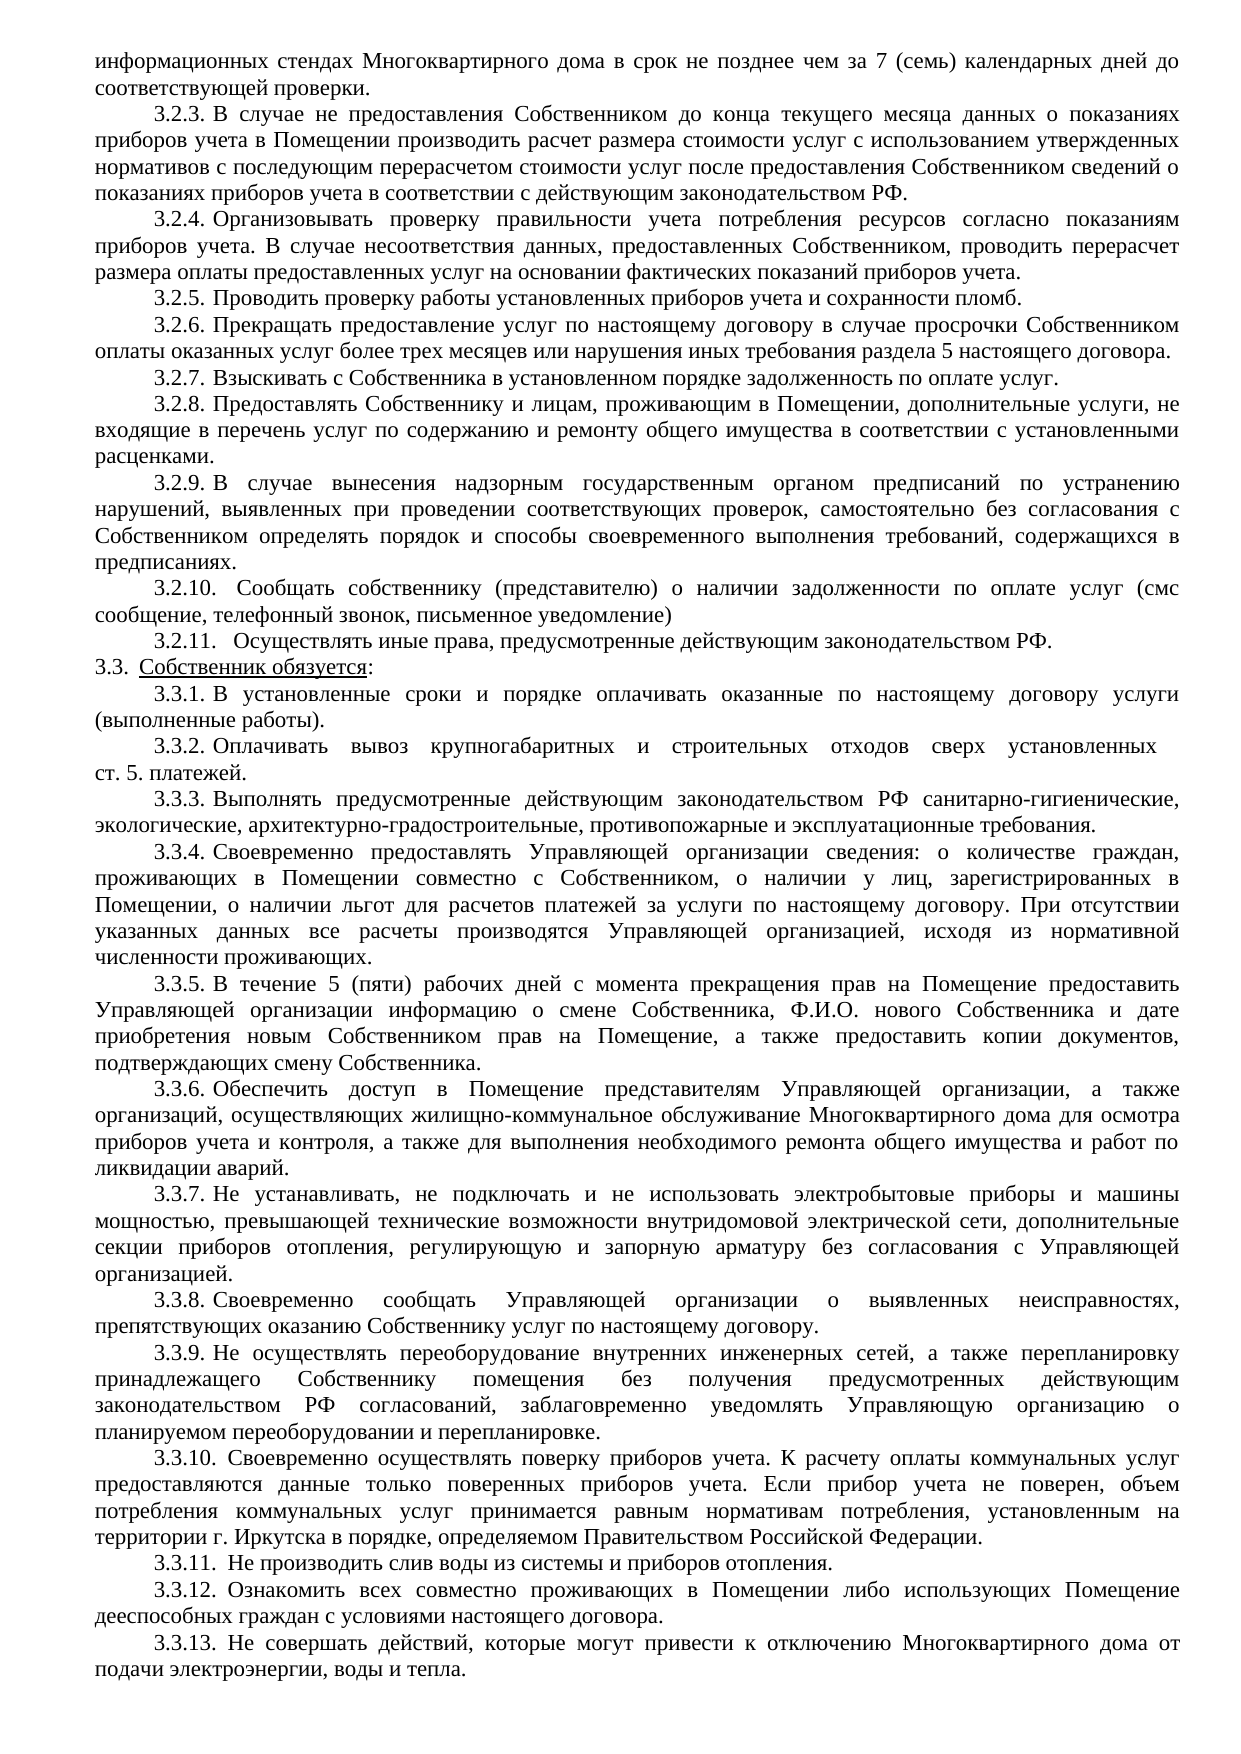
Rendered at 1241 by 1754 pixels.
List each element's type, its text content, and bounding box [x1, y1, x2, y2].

list Осуществлять иные права, предусмотренные действующим законодательством РФ. [94, 627, 1181, 653]
list Проводить проверку работы установленных приборов учета и сохранности пломб. [94, 284, 1181, 311]
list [94, 47, 1181, 100]
list В случае вынесения надзорным государственным органом предписаний по устранению нарушений, выявленных при проведении соответствующих проверок, самостоятельно без согласования с Собственником определять порядок и способы своевременного выполнения требований, содержащихся в предписаниях. [94, 469, 1181, 574]
list Не осуществлять переоборудование внутренних инженерных сетей, а также перепланировку принадлежащего Собственнику помещения без получения предусмотренных действующим законодательством РФ согласований, заблаговременно уведомлять Управляющую организацию о планируемом переоборудовании и перепланировке. [94, 1339, 1181, 1444]
list Не устанавливать, не подключать и не использовать электробытовые приборы и машины мощностью, превышающей технические возможности внутридомовой электрической сети, дополнительные секции приборов отопления, регулирующую и запорную арматуру без согласования с Управляющей организацией. [94, 1181, 1181, 1286]
list Организовывать проверку правильности учета потребления ресурсов согласно показаниям приборов учета. В случае несоответствия данных, предоставленных Собственником, проводить перерасчет размера оплаты предоставленных услуг на основании фактических показаний приборов учета. [94, 205, 1181, 284]
list Своевременно предоставлять Управляющей организации сведения: о количестве граждан, проживающих в Помещении совместно с Собственником, о наличии у лиц, зарегистрированных в Помещении, о наличии льгот для расчетов платежей за услуги по настоящему договору. При отсутствии указанных данных все расчеты производятся Управляющей организацией, исходя из нормативной численности проживающих. [94, 838, 1181, 970]
list Предоставлять Собственнику и лицам, проживающим в Помещении, дополнительные услуги, не входящие в перечень услуг по содержанию и ремонту общего имущества в соответствии с установленными расценками. [94, 390, 1181, 469]
list Сообщать собственнику (представителю) о наличии задолженности по оплате услуг (смс сообщение, телефонный звонок, письменное уведомление) [94, 574, 1181, 627]
list Оплачивать вывоз крупногабаритных и строительных отходов сверх установленных ст. 5. платежей. [94, 732, 1181, 785]
list Ознакомить всех совместно проживающих в Помещении либо использующих Помещение дееспособных граждан с условиями настоящего договора. [94, 1576, 1181, 1628]
list Взыскивать с Собственника в установленном порядке задолженность по оплате услуг. [94, 363, 1181, 390]
list Собственник обязуется: [94, 653, 1181, 680]
list В случае не предоставления Собственником до конца текущего месяца данных о показаниях приборов учета в Помещении производить расчет размера стоимости услуг с использованием утвержденных нормативов с последующим перерасчетом стоимости услуг после предоставления Собственником сведений о показаниях приборов учета в соответствии с действующим законодательством РФ. [94, 100, 1181, 205]
list Прекращать предоставление услуг по настоящему договору в случае просрочки Собственником оплаты оказанных услуг более трех месяцев или нарушения иных требования раздела 5 настоящего договора. [94, 311, 1181, 363]
list В течение 5 (пяти) рабочих дней с момента прекращения прав на Помещение предоставить Управляющей организации информацию о смене Собственника, Ф.И.О. нового Собственника и дате приобретения новым Собственником прав на Помещение, а также предоставить копии документов, подтверждающих смену Собственника. [94, 970, 1181, 1075]
list В установленные сроки и порядке оплачивать оказанные по настоящему договору услуги (выполненные работы). [94, 680, 1181, 732]
list Своевременно осуществлять поверку приборов учета. К расчету оплаты коммунальных услуг предоставляются данные только поверенных приборов учета. Если прибор учета не поверен, объем потребления коммунальных услуг принимается равным нормативам потребления, установленным на территории г. Иркутска в порядке, определяемом Правительством Российской Федерации. [94, 1444, 1181, 1549]
list Не производить слив воды из системы и приборов отопления. [94, 1549, 1181, 1576]
list Своевременно сообщать Управляющей организации о выявленных неисправностях, препятствующих оказанию Собственнику услуг по настоящему договору. [94, 1286, 1181, 1339]
list Обеспечить доступ в Помещение представителям Управляющей организации, а также организаций, осуществляющих жилищно-коммунальное обслуживание Многоквартирного дома для осмотра приборов учета и контроля, а также для выполнения необходимого ремонта общего имущества и работ по ликвидации аварий. [94, 1075, 1181, 1181]
list Выполнять предусмотренные действующим законодательством РФ санитарно-гигиенические, экологические, архитектурно-градостроительные, противопожарные и эксплуатационные требования. [94, 785, 1181, 838]
list Не совершать действий, которые могут привести к отключению Многоквартирного дома от подачи электроэнергии, воды и тепла. [94, 1628, 1181, 1681]
